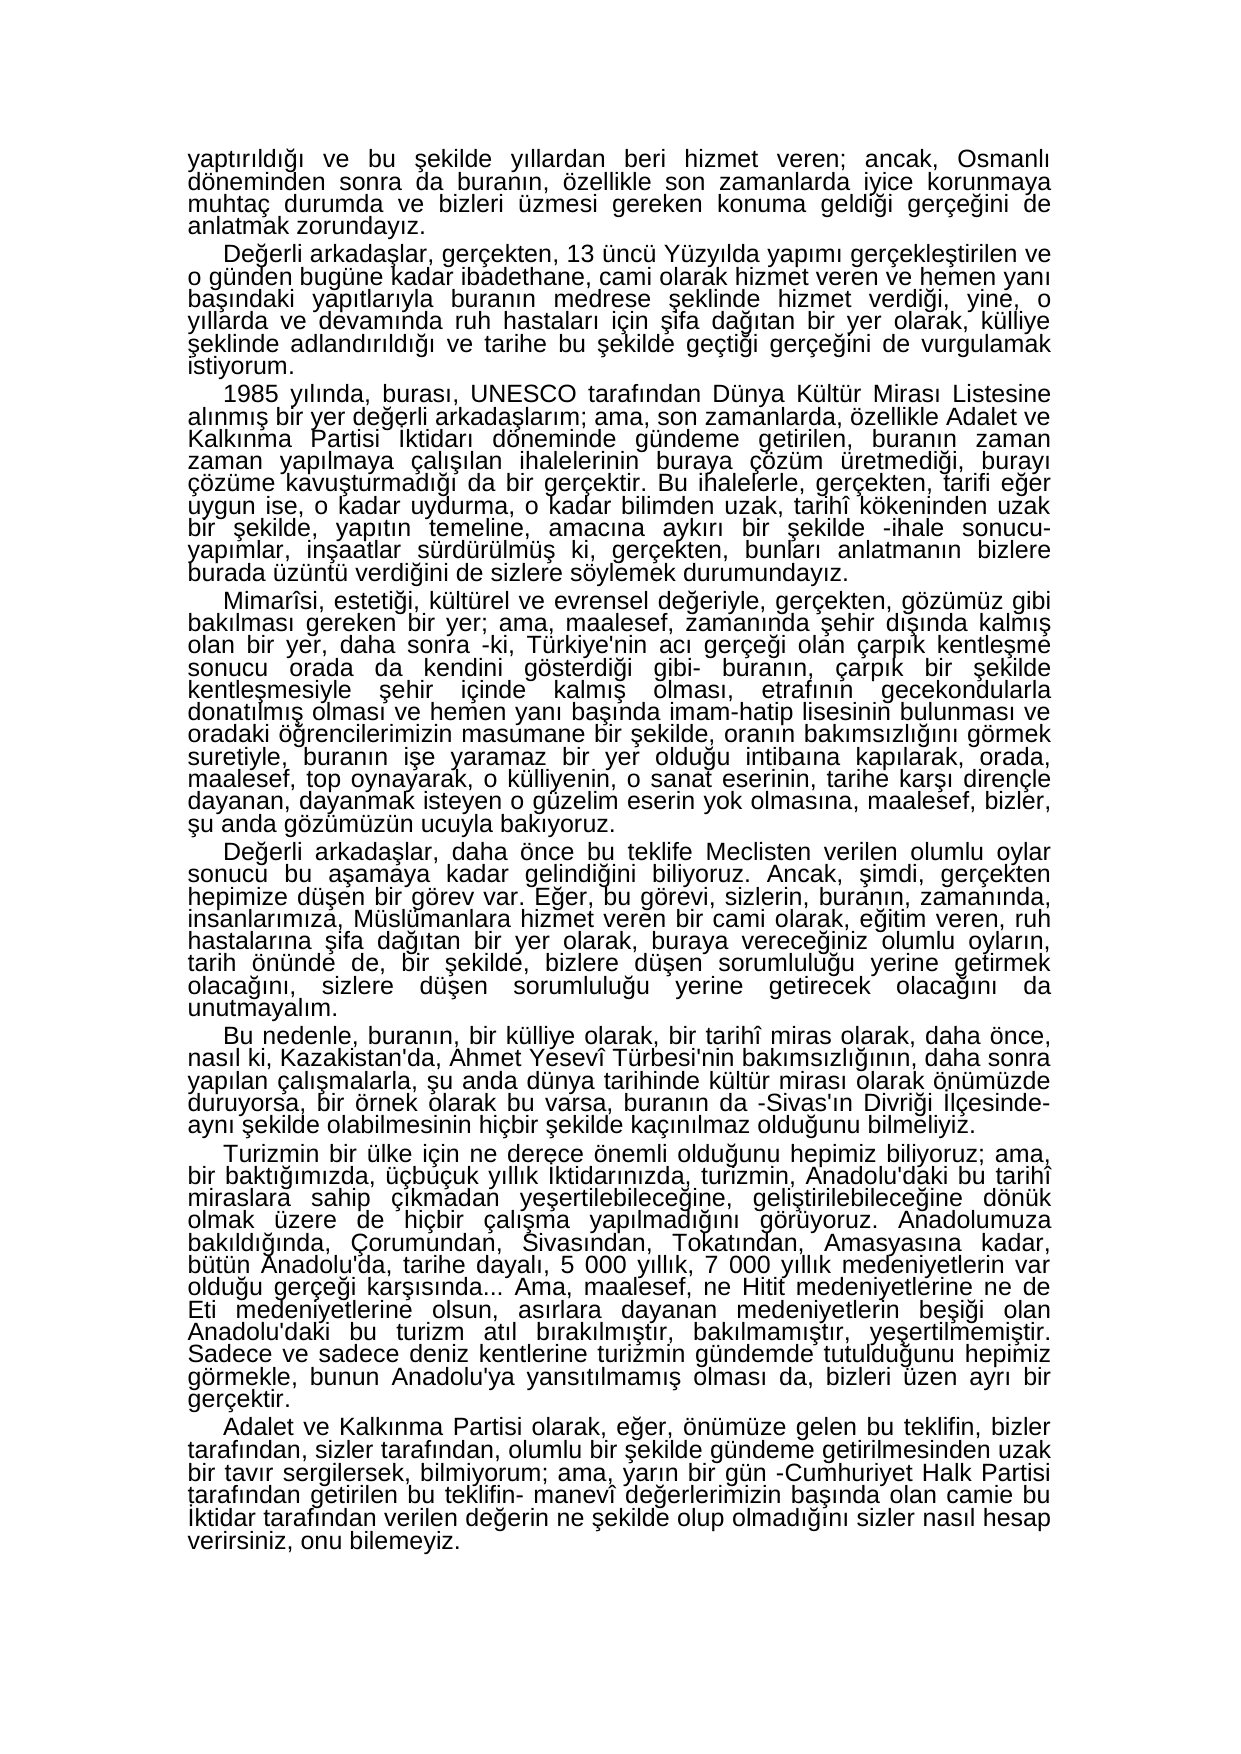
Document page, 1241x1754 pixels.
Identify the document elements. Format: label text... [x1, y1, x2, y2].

text Turizmin bir ülke için ne derece önemli olduğunu hepimiz biliyoruz; ama, bir baktığımızda, üçbuçuk yıllık İktidarınızda, turizmin, Anadolu'daki bu tarihî miraslara sahip çıkmadan yeşertilebileceğine, geliştirilebileceğine dönük olmak üzere de hiçbir çalışma yapılmadığını görüyoruz. Anadolumuza bakıldığında, Çorumundan, Sivasından, Tokatından, Amasyasına kadar, bütün Anadolu'da, tarihe dayalı, 5 000 yıllık, 7 000 yıllık medeniyetlerin var olduğu gerçeği karşısında... Ama, maalesef, ne Hitit medeniyetlerine ne de Eti medeniyetlerine olsun, asırlara dayanan medeniyetlerin beşiği olan Anadolu'daki bu turizm atıl bırakılmıştır, bakılmamıştır, yeşertilmemiştir. Sadece ve sadece deniz kentlerine turizmin gündemde tutulduğunu hepimiz görmekle, bunun Anadolu'ya yansıtılmamış olması da, bizleri üzen ayrı bir gerçektir. [187, 1144, 1053, 1412]
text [187, 150, 1053, 239]
text 1985 yılında, burası, UNESCO tarafından Dünya Kültür Mirası Listesine alınmış bir yer değerli arkadaşlarım; ama, son zamanlarda, özellikle Adalet ve Kalkınma Partisi İktidarı döneminde gündeme getirilen, buranın zaman zaman yapılmaya çalışılan ihalelerinin buraya çözüm üretmediği, burayı çözüme kavuşturmadığı da bir gerçektir. Bu ihalelerle, gerçekten, tarifi eğer uygun ise, o kadar uydurma, o kadar bilimden uzak, tarihî kökeninden uzak bir şekilde, yapıtın temeline, amacına aykırı bir şekilde -ihale sonucu- yapımlar, inşaatlar sürdürülmüş ki, gerçekten, bunları anlatmanın bizlere burada üzüntü verdiğini de sizlere söylemek durumundayız. [187, 385, 1053, 585]
text Adalet ve Kalkınma Partisi olarak, eğer, önümüze gelen bu teklifin, bizler tarafından, sizler tarafından, olumlu bir şekilde gündeme getirilmesinden uzak bir tavır sergilersek, bilmiyorum; ama, yarın bir gün -Cumhuriyet Halk Partisi tarafından getirilen bu teklifin- manevî değerlerimizin başında olan camie bu İktidar tarafından verilen değerin ne şekilde olup olmadığını sizler nasıl hesap verirsiniz, onu bilemeyiz. [187, 1418, 1053, 1554]
text Mimarîsi, estetiği, kültürel ve evrensel değeriyle, gerçekten, gözümüz gibi bakılması gereken bir yer; ama, maalesef, zamanında şehir dışında kalmış olan bir yer, daha sonra -ki, Türkiye'nin acı gerçeği olan çarpık kentleşme sonucu orada da kendini gösterdiği gibi- buranın, çarpık bir şekilde kentleşmesiyle şehir içinde kalmış olması, etrafının gecekondularla donatılmış olması ve hemen yanı başında imam-hatip lisesinin bulunması ve oradaki öğrencilerimizin masumane bir şekilde, oranın bakımsızlığını görmek suretiyle, buranın işe yaramaz bir yer olduğu intibaına kapılarak, orada, maalesef, top oynayarak, o külliyenin, o sanat eserinin, tarihe karşı dirençle dayanan, dayanmak isteyen o güzelim eserin yok olmasına, maalesef, bizler, şu anda gözümüzün ucuyla bakıyoruz. [187, 591, 1053, 837]
text Bu nedenle, buranın, bir külliye olarak, bir tarihî miras olarak, daha önce, nasıl ki, Kazakistan'da, Ahmet Yesevî Türbesi'nin bakımsızlığının, daha sonra yapılan çalışmalarla, şu anda dünya tarihinde kültür mirası olarak önümüzde duruyorsa, bir örnek olarak bu varsa, buranın da -Sivas'ın Divriği İlçesinde- aynı şekilde olabilmesinin hiçbir şekilde kaçınılmaz olduğunu bilmeliyiz. [187, 1027, 1053, 1138]
text Değerli arkadaşlar, daha önce bu teklife Meclisten verilen olumlu oylar sonucu bu aşamaya kadar gelindiğini biliyoruz. Ancak, şimdi, gerçekten hepimize düşen bir görev var. Eğer, bu görevi, sizlerin, buranın, zamanında, insanlarımıza, Müslümanlara hizmet veren bir cami olarak, eğitim veren, ruh hastalarına şifa dağıtan bir yer olarak, buraya vereceğiniz olumlu oyların, tarih önünde de, bir şekilde, bizlere düşen sorumluluğu yerine getirmek olacağını, sizlere düşen sorumluluğu yerine getirecek olacağını da unutmayalım. [187, 842, 1053, 1021]
text Değerli arkadaşlar, gerçekten, 13 üncü Yüzyılda yapımı gerçekleştirilen ve o günden bugüne kadar ibadethane, cami olarak hizmet veren ve hemen yanı başındaki yapıtlarıyla buranın medrese şeklinde hizmet verdiği, yine, o yıllarda ve devamında ruh hastaları için şifa dağıtan bir yer olarak, külliye şeklinde adlandırıldığı ve tarihe bu şekilde geçtiği gerçeğini de vurgulamak istiyorum. [187, 245, 1053, 379]
